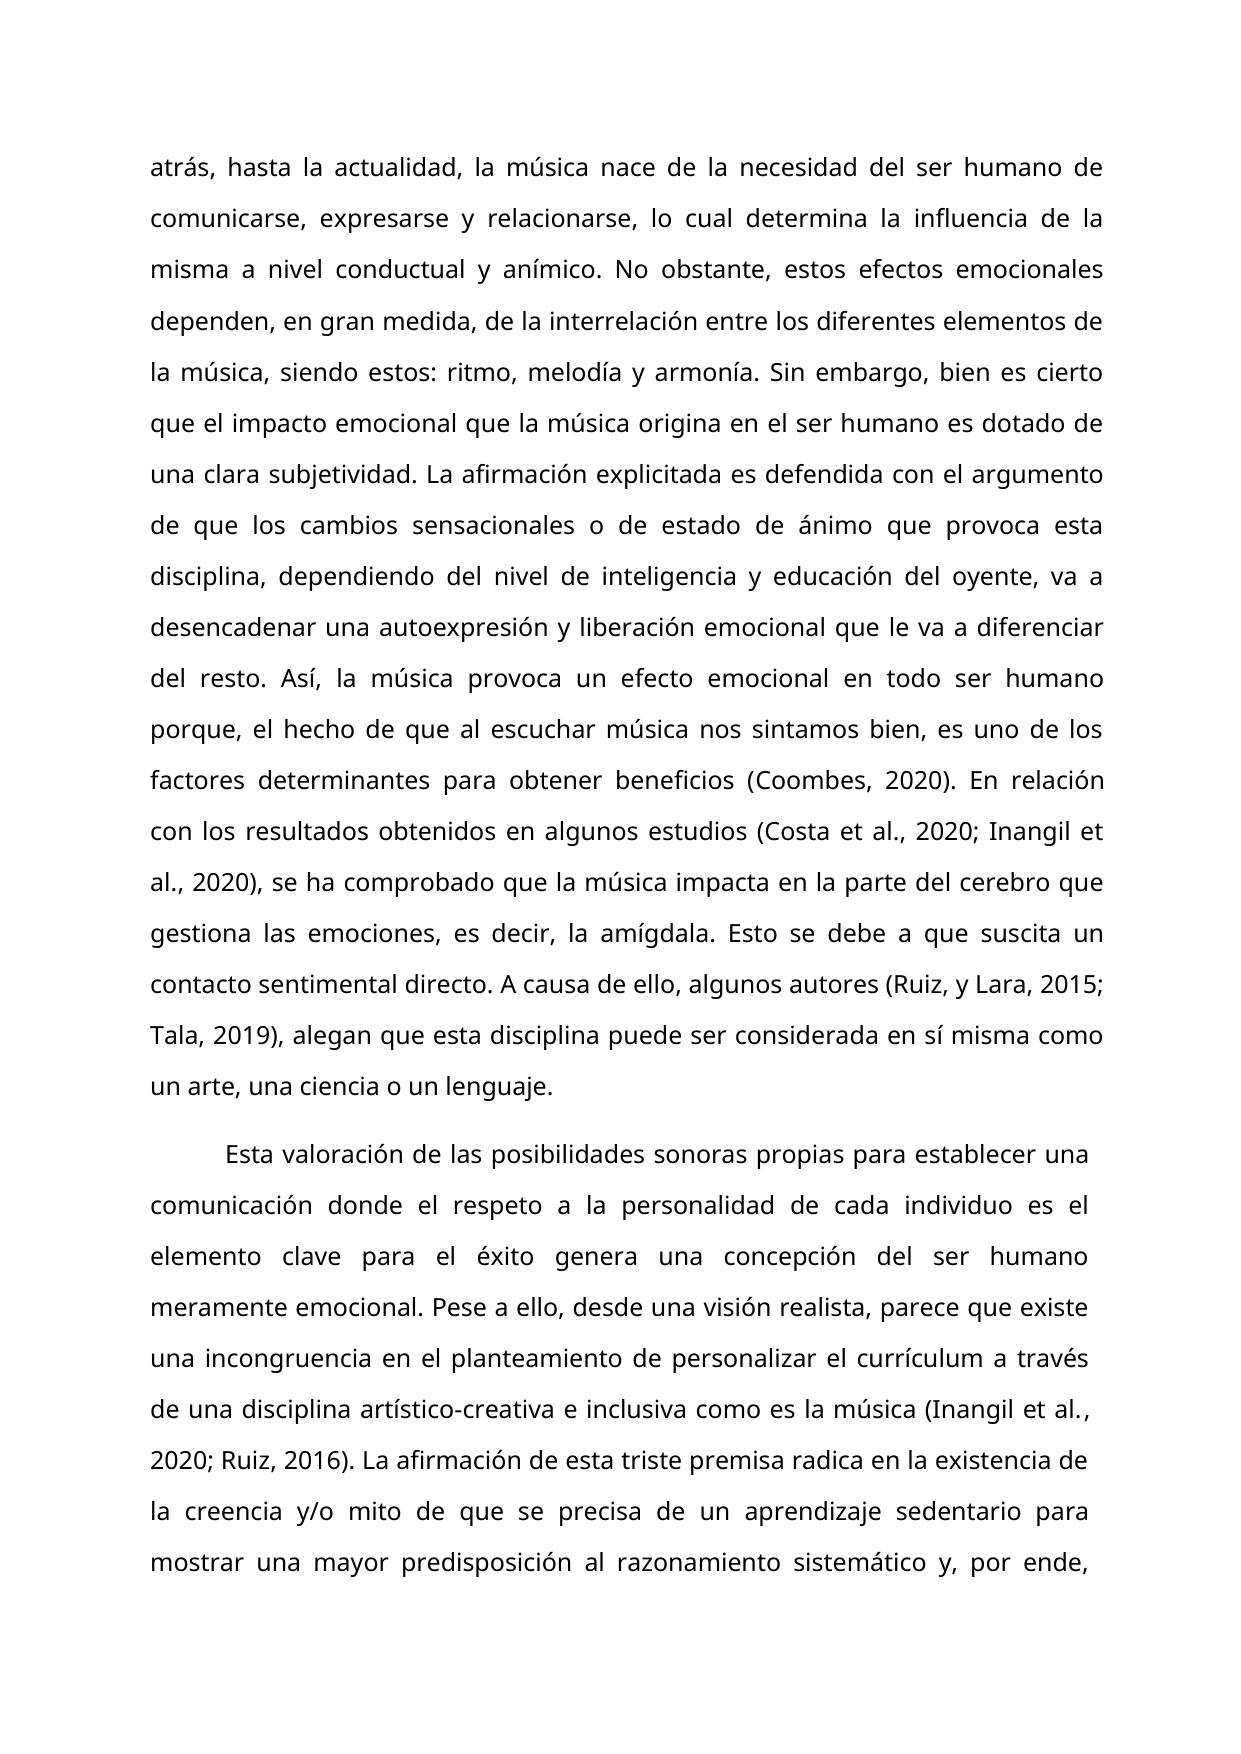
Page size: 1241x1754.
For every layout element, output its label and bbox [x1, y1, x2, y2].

text [150, 150, 1105, 1103]
text [150, 1136, 1090, 1579]
